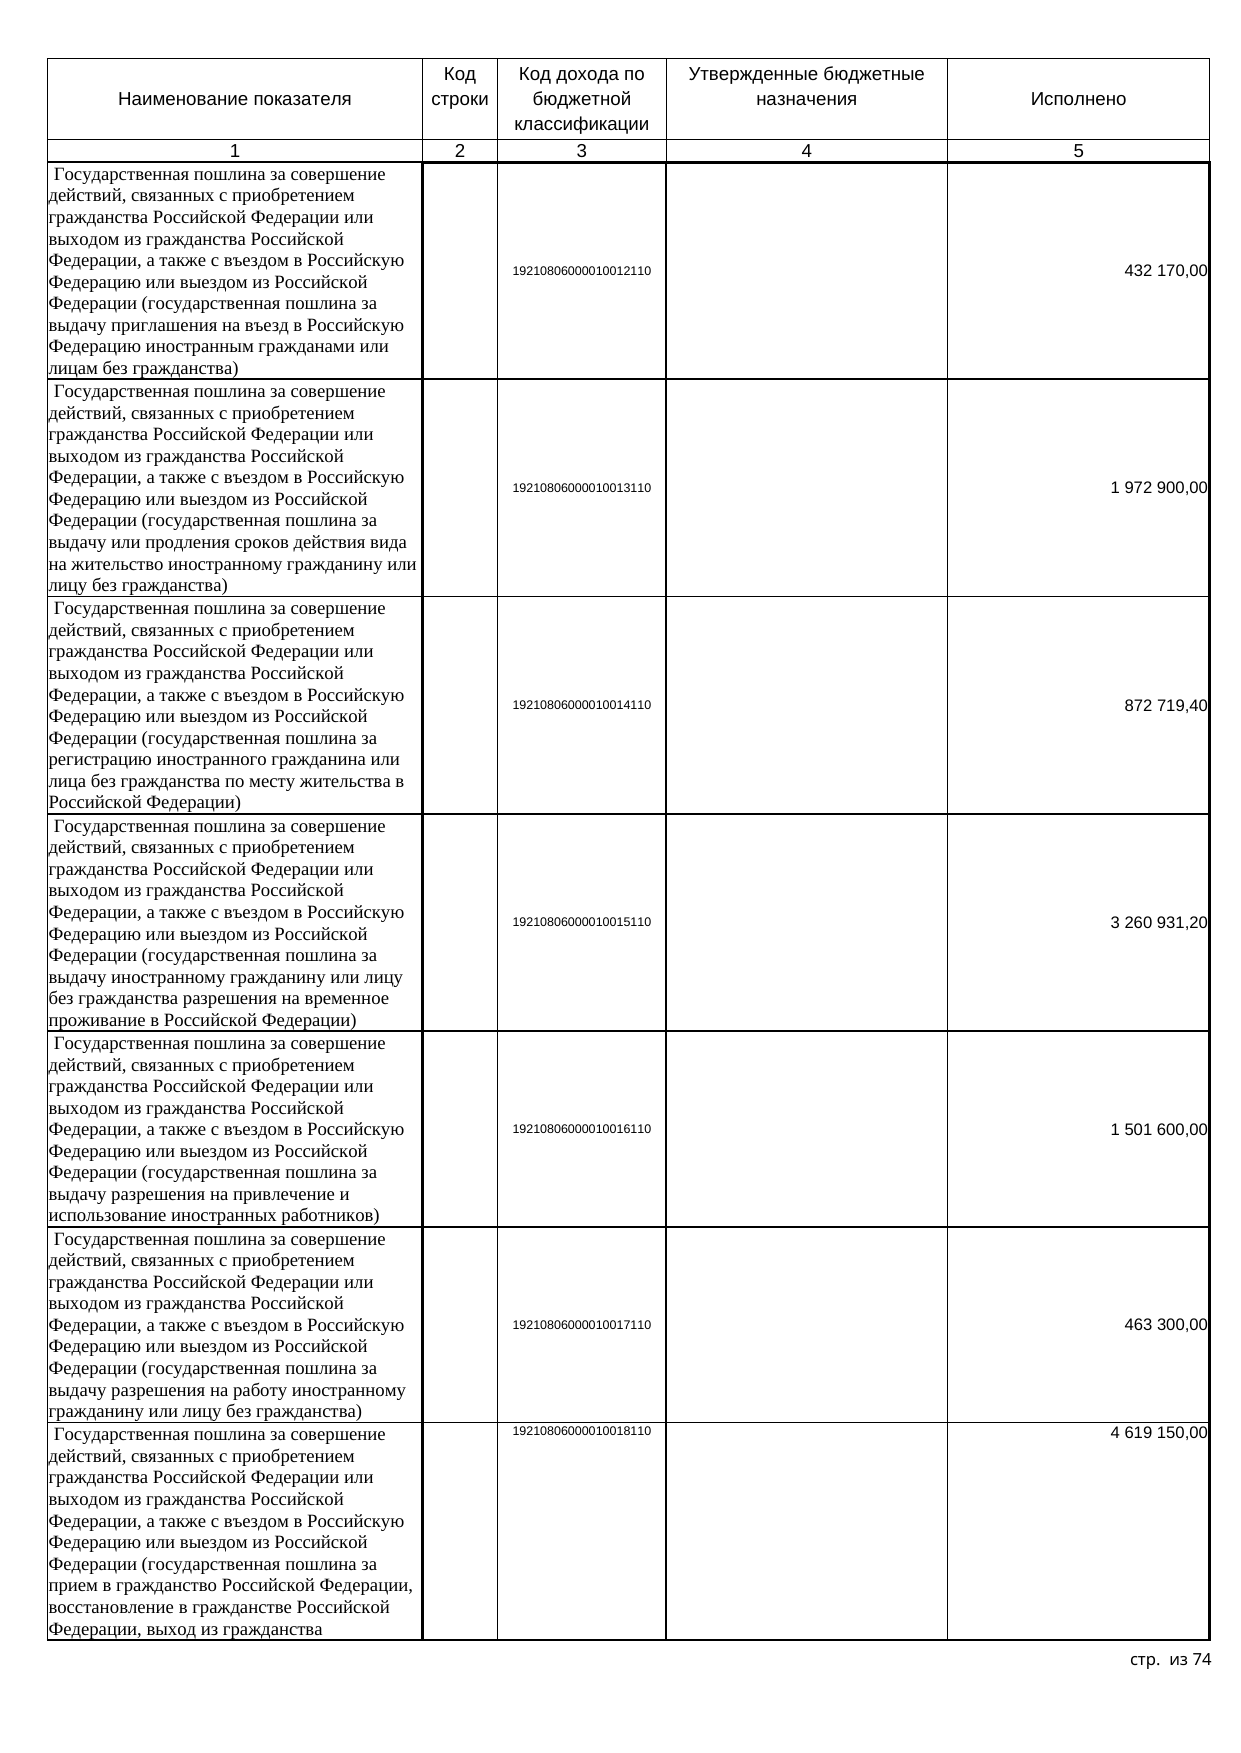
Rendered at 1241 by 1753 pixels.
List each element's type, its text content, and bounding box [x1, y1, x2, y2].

table_cell 19210806000010017110 [498, 1228, 665, 1422]
table_cell [424, 1032, 497, 1226]
table_cell 5 [948, 140, 1209, 161]
table_cell 463 300,00 [948, 1228, 1208, 1422]
table_header Код [423, 59, 497, 88]
table_header [948, 59, 1209, 88]
table_cell 19210806000010015110 [498, 815, 665, 1030]
table_cell 19210806000010012110 [498, 164, 665, 378]
table_cell 4 [667, 140, 947, 161]
table_cell [667, 380, 947, 596]
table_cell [48, 1423, 421, 1639]
table_cell 3 260 931,20 [948, 815, 1208, 1030]
table_cell 19210806000010014110 [498, 597, 665, 813]
table_header Утвержденные бюджетные [667, 59, 947, 88]
table_cell [424, 815, 497, 1030]
table_cell [48, 110, 422, 138]
table_cell Государственная пошлина за совершение действий, связанных с приобретением гражданства Российской Федерации или выходом из гражданства Российской Федерации, а также с въездом в Российскую Федерацию или выездом из Российской Федерации (государственная пошлина за выдачу разрешения на работу иностранному гражданину или лицу без гражданства) [48, 1228, 421, 1422]
table_cell Исполнено [948, 88, 1209, 110]
table_cell 1 972 900,00 [948, 380, 1208, 596]
table_cell бюджетной [498, 88, 666, 110]
table_cell назначения [667, 88, 947, 110]
table_cell [667, 815, 947, 1030]
table_cell Государственная пошлина за совершение действий, связанных с приобретением гражданства Российской Федерации или выходом из гражданства Российской Федерации, а также с въездом в Российскую Федерацию или выездом из Российской Федерации (государственная пошлина за выдачу приглашения на въезд в Российскую Федерацию иностранным гражданами или лицам без гражданства) [48, 163, 421, 378]
table_header Код дохода по [498, 59, 666, 88]
table_cell 3 [498, 140, 666, 161]
table_cell 19210806000010013110 [498, 380, 665, 596]
table_cell [667, 1032, 947, 1226]
table_cell строки [423, 88, 497, 110]
table_header [48, 59, 422, 88]
table_cell 4 619 150,00 [948, 1423, 1208, 1639]
table_cell [667, 1228, 947, 1422]
table_cell [424, 1228, 497, 1422]
table_cell [424, 380, 497, 596]
table_cell Государственная пошлина за совершение действий, связанных с приобретением гражданства Российской Федерации или выходом из гражданства Российской Федерации, а также с въездом в Российскую Федерацию или выездом из Российской Федерации (государственная пошлина за выдачу разрешения на привлечение и использование иностранных работников) [48, 1032, 421, 1226]
table_cell 2 [423, 140, 497, 161]
table_cell Наименование показателя [48, 88, 422, 110]
table_cell [948, 110, 1209, 138]
table_cell 19210806000010018110 [498, 1423, 665, 1639]
table_cell 1 501 600,00 [948, 1032, 1208, 1226]
table_cell [667, 164, 947, 378]
table_cell 432 170,00 [948, 164, 1208, 378]
table_cell Государственная пошлина за совершение действий, связанных с приобретением гражданства Российской Федерации или выходом из гражданства Российской Федерации, а также с въездом в Российскую Федерацию или выездом из Российской Федерации (государственная пошлина за выдачу иностранному гражданину или лицу без гражданства разрешения на временное проживание в Российской Федерации) [48, 815, 421, 1030]
table_cell Государственная пошлина за совершение действий, связанных с приобретением гражданства Российской Федерации или выходом из гражданства Российской Федерации, а также с въездом в Российскую Федерацию или выездом из Российской Федерации (государственная пошлина за выдачу или продления сроков действия вида на жительство иностранному гражданину или лицу без гражданства) [48, 380, 421, 596]
table_cell 19210806000010016110 [498, 1032, 665, 1226]
table_cell 1 [48, 140, 422, 161]
table_cell [424, 597, 497, 813]
table_cell [424, 164, 497, 378]
table_cell [424, 1423, 497, 1639]
table_cell Государственная пошлина за совершение действий, связанных с приобретением гражданства Российской Федерации или выходом из гражданства Российской Федерации, а также с въездом в Российскую Федерацию или выездом из Российской Федерации (государственная пошлина за регистрацию иностранного гражданина или лица без гражданства по месту жительства в Российской Федерации) [48, 597, 421, 813]
table_cell классификации [498, 110, 666, 138]
table_cell [667, 110, 947, 138]
table_cell [667, 597, 947, 813]
table_cell [667, 1423, 947, 1639]
table_cell 872 719,40 [948, 597, 1208, 813]
table_cell [423, 110, 497, 138]
